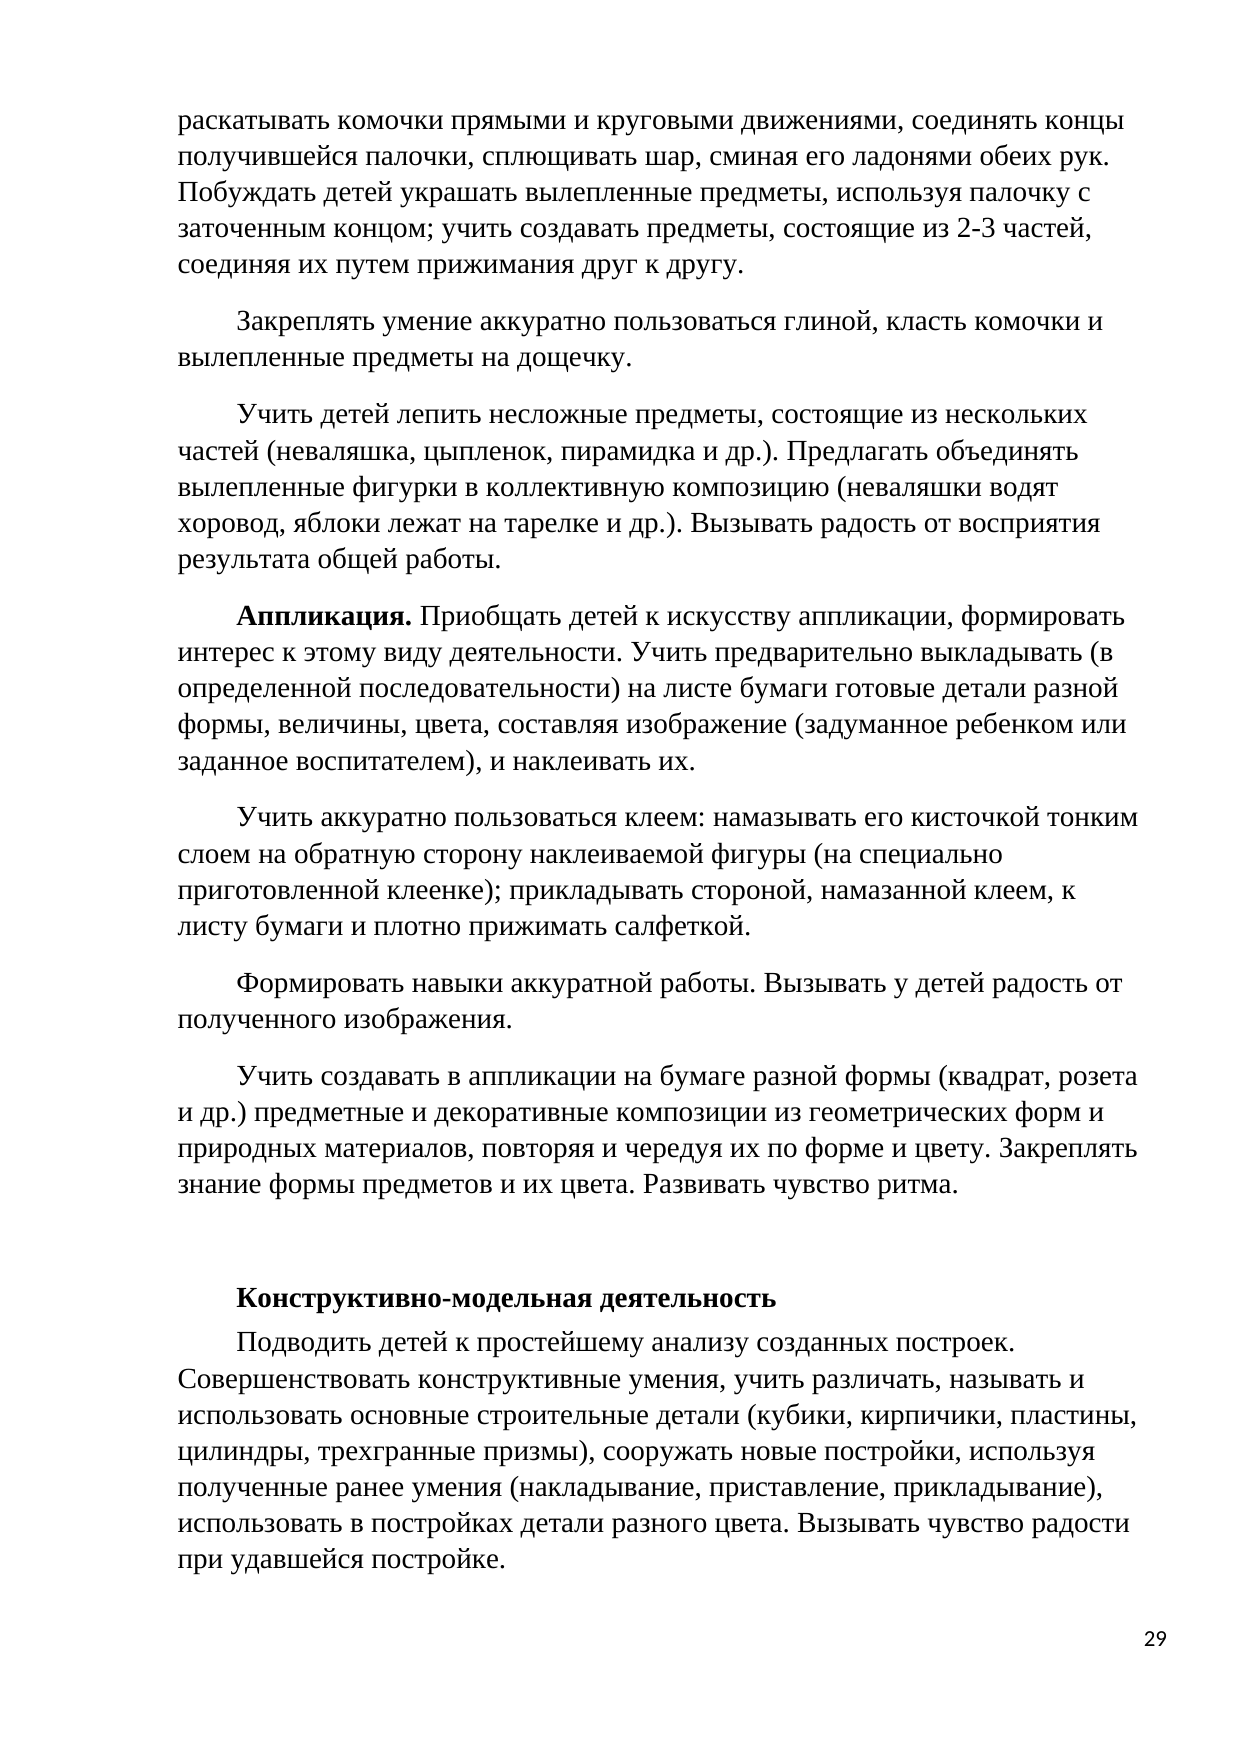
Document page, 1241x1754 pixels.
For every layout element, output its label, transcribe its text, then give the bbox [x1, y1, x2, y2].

text Учить аккуратно пользоваться клеем: намазывать его кисточкой тонким слоем на обратную сторону наклеиваемой фигуры (на специально приготовленной клеенке); прикладывать стороной, намазанной клеем, к листу бумаги и плотно прижимать салфеткой. [177, 799, 1149, 942]
text Подводить детей к простейшему анализу созданных построек. Совершенствовать конструктивные умения, учить различать, называть и использовать основные строительные детали (кубики, кирпичики, пластины, цилиндры, трехгранные призмы), сооружать новые постройки, используя полученные ранее умения (накладывание, приставление, прикладывание), использовать в постройках детали разного цвета. Вызывать чувство радости при удавшейся постройке. [177, 1324, 1149, 1575]
subtitle Конструктивно-модельная деятельность [177, 1281, 1167, 1314]
text Учить создавать в аппликации на бумаге разной формы (квадрат, розета и др.) предметные и декоративные композиции из геометрических форм и природных материалов, повторяя и чередуя их по форме и цвету. Закреплять знание формы предметов и их цвета. Развивать чувство ритма. [177, 1058, 1149, 1200]
text Аппликация. Приобщать детей к искусству аппликации, формировать интерес к этому виду деятельности. Учить предварительно выкладывать (в определенной последовательности) на листе бумаги готовые детали разной формы, величины, цвета, составляя изображение (задуманное ребенком или заданное воспитателем), и наклеивать их. [177, 598, 1149, 776]
text Формировать навыки аккуратной работы. Вызывать у детей радость от полученного изображения. [177, 965, 1149, 1035]
text Учить детей лепить несложные предметы, состоящие из нескольких частей (неваляшка, цыпленок, пирамидка и др.). Предлагать объединять вылепленные фигурки в коллективную композицию (неваляшки водят хоровод, яблоки лежат на тарелке и др.). Вызывать радость от восприятия результата общей работы. [177, 396, 1149, 574]
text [177, 102, 1149, 280]
text Закреплять умение аккуратно пользоваться глиной, класть комочки и вылепленные предметы на дощечку. [177, 303, 1149, 373]
